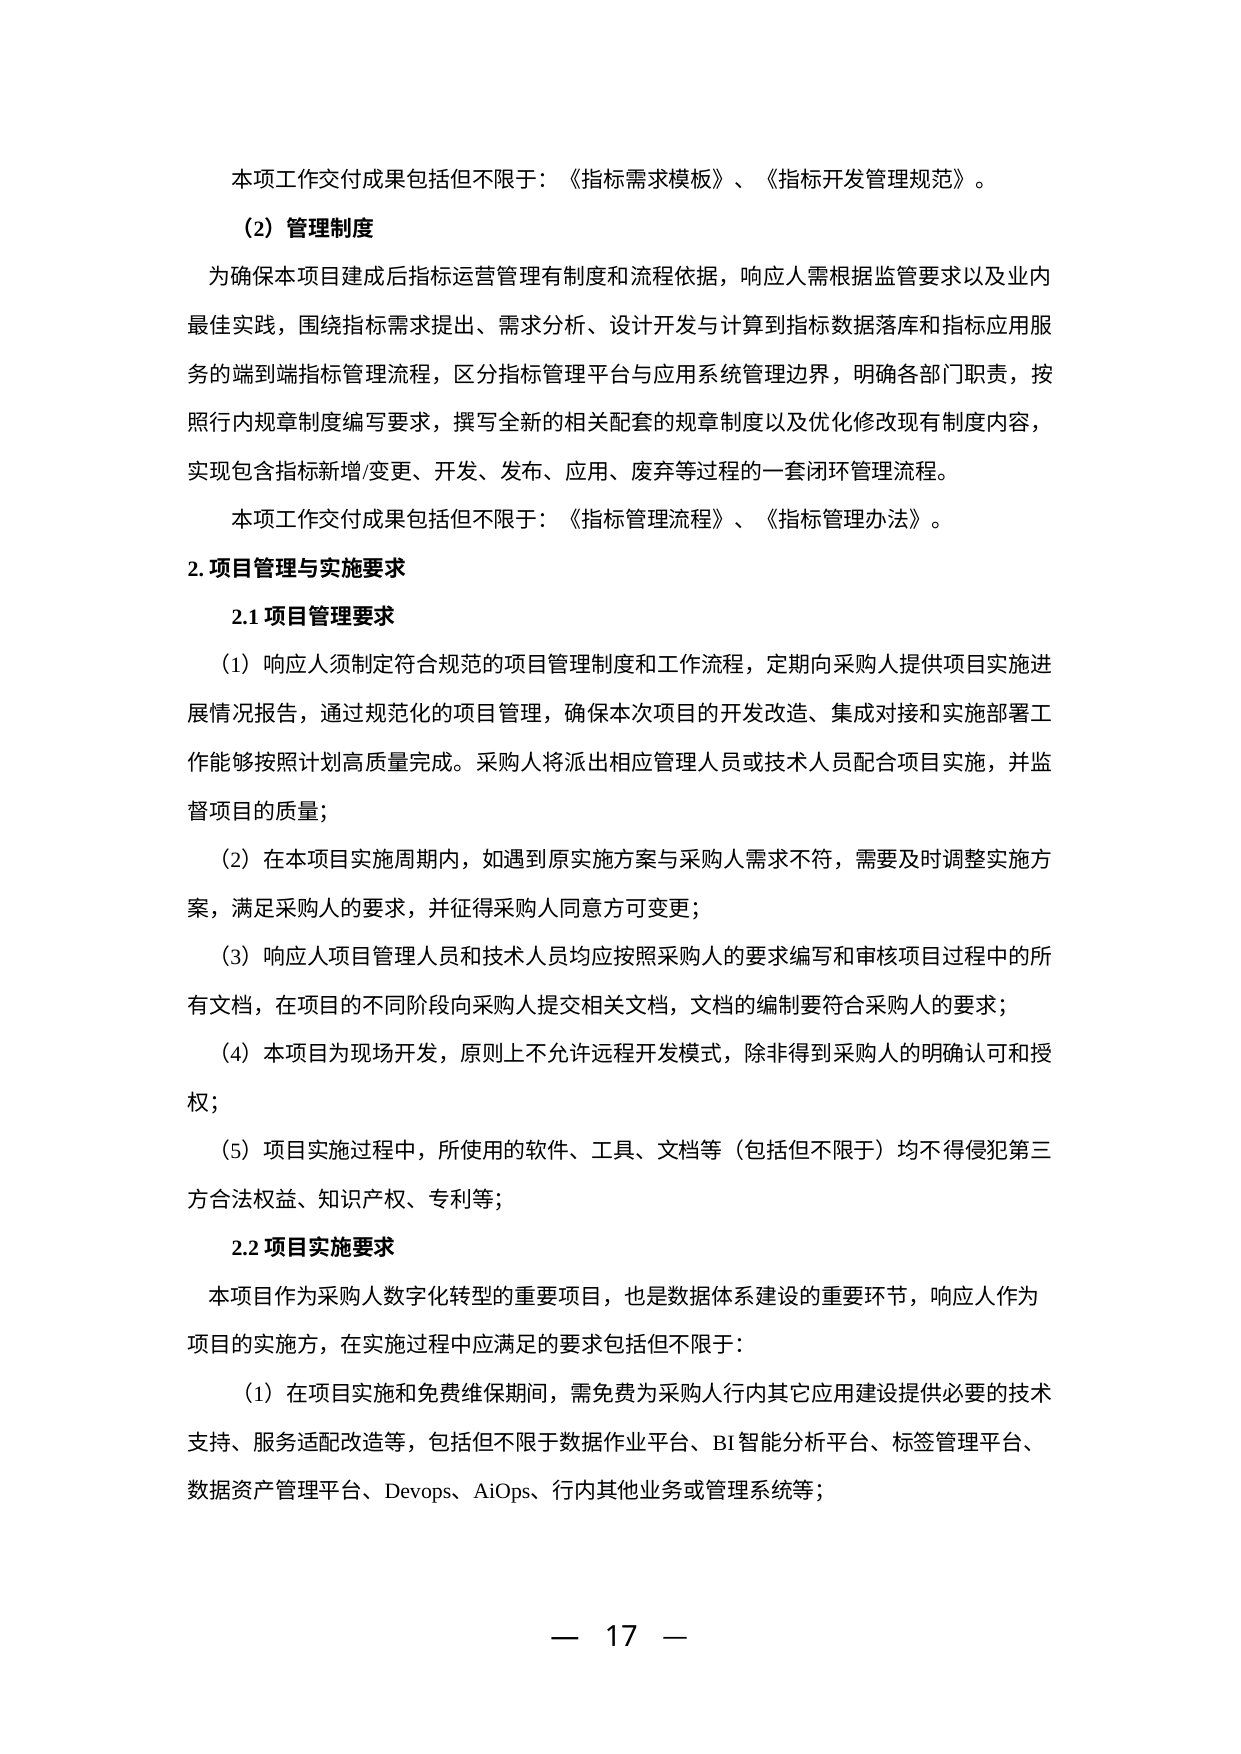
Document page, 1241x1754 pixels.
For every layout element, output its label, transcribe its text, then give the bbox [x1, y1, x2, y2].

text （2）在本项目实施周期内，如遇到原实施方案与采购人需求不符，需要及时调整实施方案，满足采购人的要求，并征得采购人同意方可变更； [187, 842, 1053, 923]
text 本项工作交付成果包括但不限于：《指标需求模板》、《指标开发管理规范》。 [187, 162, 1053, 194]
text （1）在项目实施和免费维保期间，需免费为采购人行内其它应用建设提供必要的技术支持、服务适配改造等，包括但不限于数据作业平台、BI智能分析平台、标签管理平台、数据资产管理平台、Devops、AiOps、行内其他业务或管理系统等； [187, 1375, 1053, 1505]
text 为确保本项目建成后指标运营管理有制度和流程依据，响应人需根据监管要求以及业内最佳实践，围绕指标需求提出、需求分析、设计开发与计算到指标数据落库和指标应用服务的端到端指标管理流程，区分指标管理平台与应用系统管理边界，明确各部门职责，按照行内规章制度编写要求，撰写全新的相关配套的规章制度以及优化修改现有制度内容，实现包含指标新增/变更、开发、发布、应用、废弃等过程的一套闭环管理流程。 [187, 259, 1053, 486]
text （1）响应人须制定符合规范的项目管理制度和工作流程，定期向采购人提供项目实施进展情况报告，通过规范化的项目管理，确保本次项目的开发改造、集成对接和实施部署工作能够按照计划高质量完成。采购人将派出相应管理人员或技术人员配合项目实施，并监督项目的质量； [187, 647, 1053, 826]
text （5）项目实施过程中，所使用的软件、工具、文档等（包括但不限于）均不得侵犯第三方合法权益、知识产权、专利等； [187, 1133, 1053, 1214]
text 本项工作交付成果包括但不限于：《指标管理流程》、《指标管理办法》。 [187, 502, 1053, 534]
subtitle 项目管理与实施要求 [187, 550, 1053, 583]
text （4）本项目为现场开发，原则上不允许远程开发模式，除非得到采购人的明确认可和授权； [187, 1036, 1053, 1117]
text 本项目作为采购人数字化转型的重要项目，也是数据体系建设的重要环节，响应人作为项目的实施方，在实施过程中应满足的要求包括但不限于： [187, 1278, 1053, 1359]
subtitle 项目管理要求 [187, 599, 1053, 631]
subtitle 项目实施要求 [187, 1230, 1053, 1262]
text （3）响应人项目管理人员和技术人员均应按照采购人的要求编写和审核项目过程中的所有文档，在项目的不同阶段向采购人提交相关文档，文档的编制要符合采购人的要求； [187, 939, 1053, 1020]
text （2）管理制度 [187, 210, 1053, 243]
